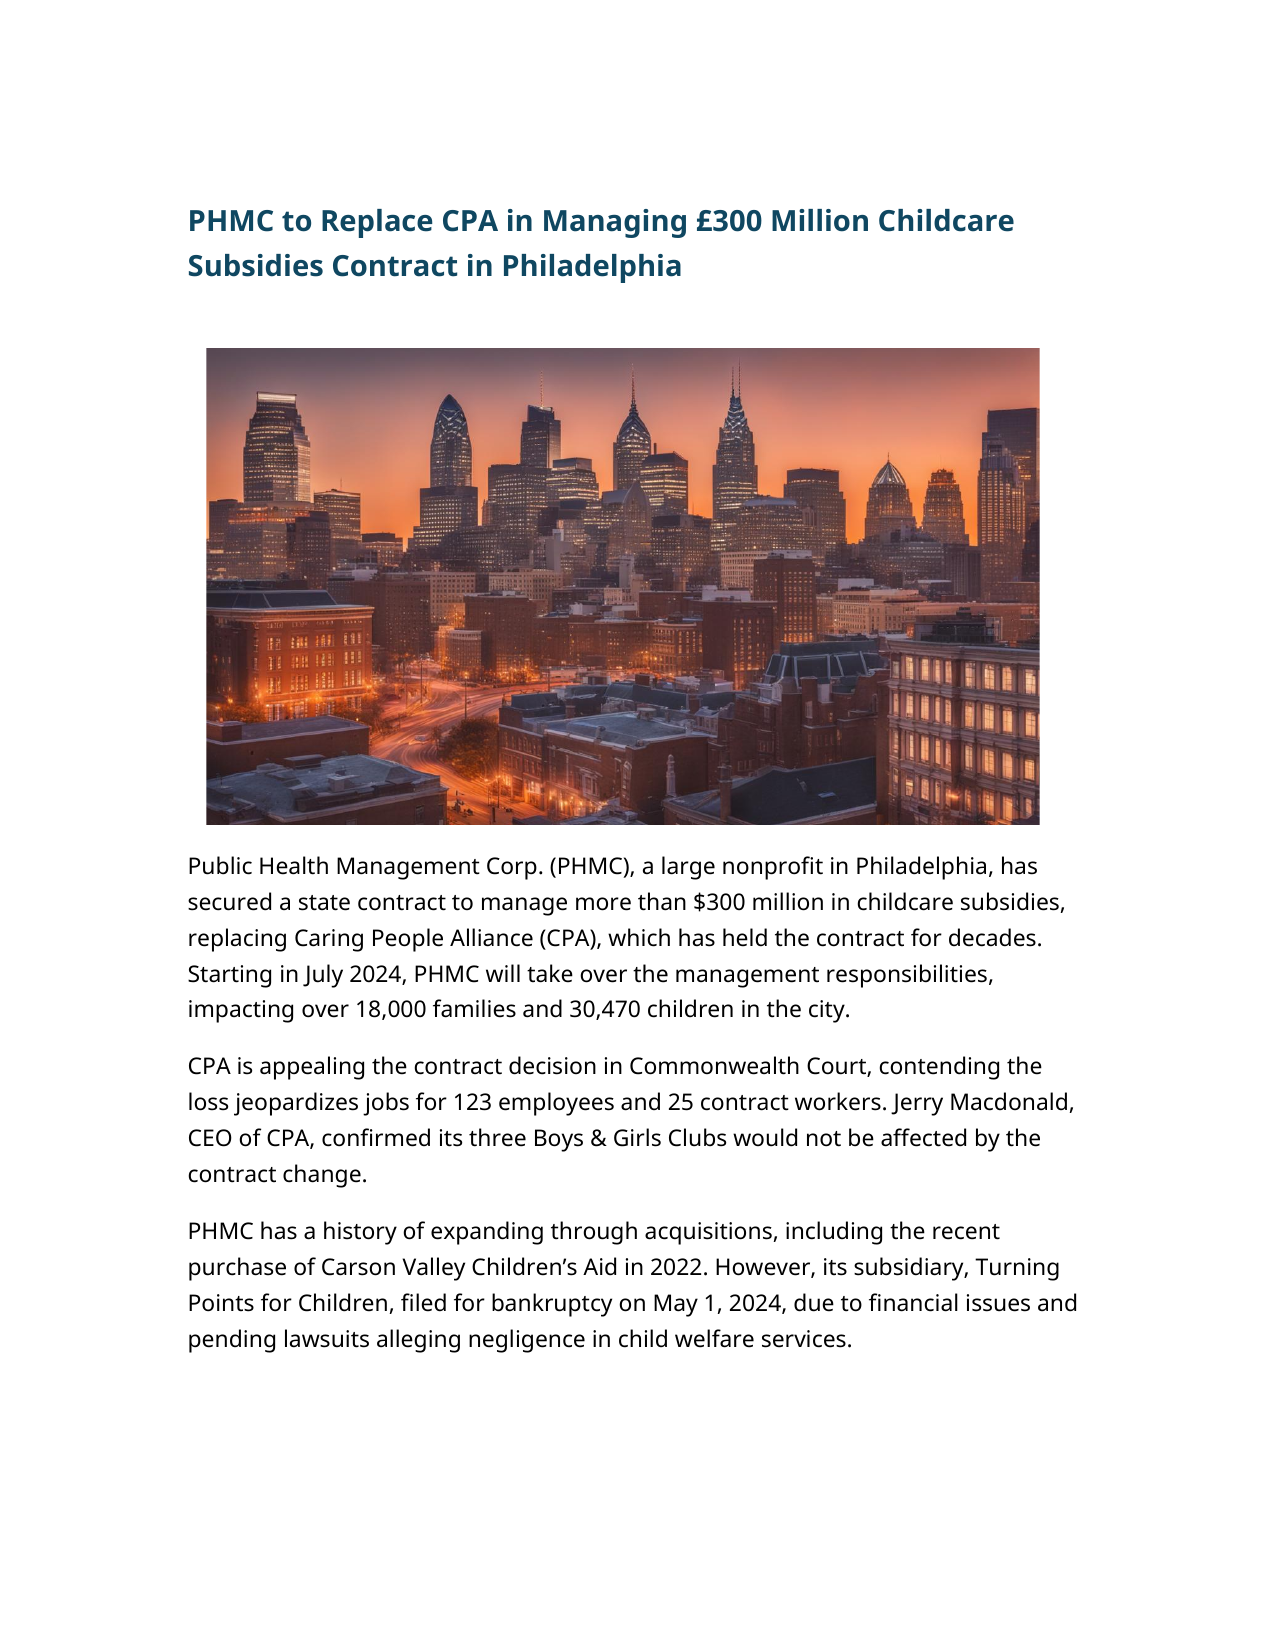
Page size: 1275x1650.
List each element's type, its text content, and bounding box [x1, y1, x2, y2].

picture [206, 348, 1040, 825]
text CPA is appealing the contract decision in Commonwealth Court, contending the loss jeopardizes jobs for 123 employees and 25 contract workers. Jerry Macdonald, CEO of CPA, confirmed its three Boys & Girls Clubs would not be affected by the contract change. [187, 1050, 1087, 1189]
subtitle PHMC to Replace CPA in Managing £300 Million Childcare Subsidies Contract in Philadelphia [187, 200, 1087, 285]
text PHMC has a history of expanding through acquisitions, including the recent purchase of Carson Valley Children’s Aid in 2022. However, its subsidiary, Turning Points for Children, filed for bankruptcy on May 1, 2024, due to financial issues and pending lawsuits alleging negligence in child welfare services. [187, 1215, 1087, 1354]
text Public Health Management Corp. (PHMC), a large nonprofit in Philadelphia, has secured a state contract to manage more than $300 million in childcare subsidies, replacing Caring People Alliance (CPA), which has held the contract for decades. Starting in July 2024, PHMC will take over the management responsibilities, impacting over 18,000 families and 30,470 children in the city. [187, 850, 1087, 1025]
